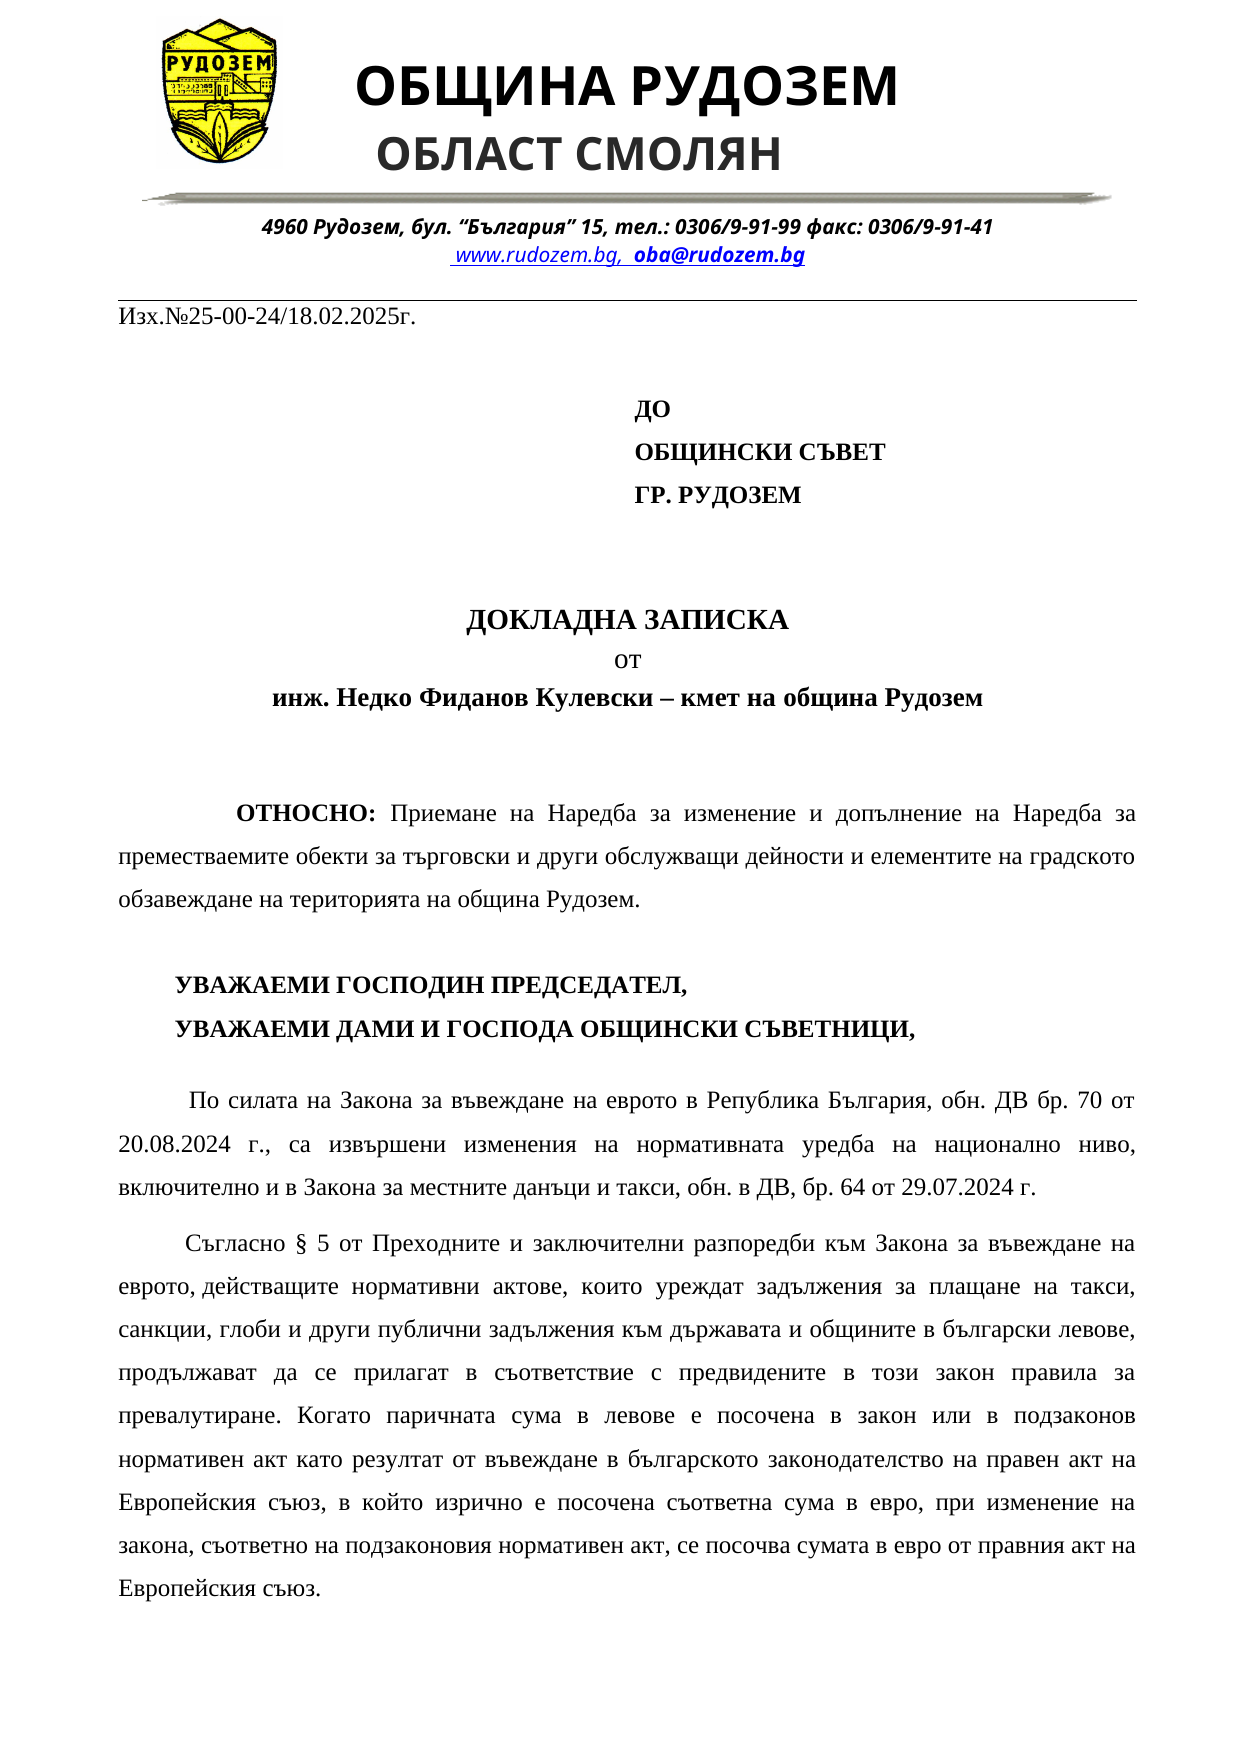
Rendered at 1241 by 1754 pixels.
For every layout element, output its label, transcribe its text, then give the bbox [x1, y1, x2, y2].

text Съгласно § 5 от Преходните и заключителни разпоредби към Закона за въвеждане на еврото, действащите нормативни актове, които уреждат задължения за плащане на такси, санкции, глоби и други публични задължения към държавата и общините в български левове, продължават да се прилагат в съответствие с предвидените в този закон правила за превалутиране. Когато паричната сума в левове е посочена в закон или в подзаконов нормативен акт като резултат от въвеждане в българското законодателство на правен акт на Европейския съюз, в който изрично е посочена съответна сума в евро, при изменение на закона, съответно на подзаконовия нормативен акт, се посочва сумата в евро от правния акт на Европейския съюз. [118, 1228, 1137, 1602]
text По силата на Закона за въвеждане на еврото в Република България, обн. ДВ бр. 70 от 20.08.2024 г., са извършени изменения на нормативната уредба на национално ниво, включително и в Закона за местните данъци и такси, обн. в ДВ, бр. 64 от 29.07.2024 г. [118, 1086, 1137, 1201]
text УВАЖАЕМИ ДАМИ И ГОСПОДА ОБЩИНСКИ СЪВЕТНИЦИ, [118, 1014, 1137, 1042]
text ГР. РУДОЗЕМ [561, 480, 1137, 509]
text ОБЩИНСКИ СЪВЕТ [561, 437, 1137, 466]
text ДО [561, 394, 1137, 423]
text Изх.№25-00-24/18.02.2025г. [118, 301, 1137, 330]
picture [142, 183, 1113, 206]
text ОТНОСНО: Приeмане на Наредба за изменение и допълнение на Наредба за преместваемите обекти за търговски и други обслужващи дейности и елементите на градското обзавеждане на територията на община Рудозем. [118, 798, 1137, 913]
text от [118, 641, 1137, 674]
picture [156, 16, 284, 169]
text УВАЖАЕМИ ГОСПОДИН ПРЕДСЕДАТЕЛ, [118, 971, 1137, 999]
text инж. Недко Фиданов Кулевски – кмет на община Рудозем [118, 681, 1137, 712]
text ДОКЛАДНА ЗАПИСКА [118, 602, 1137, 636]
